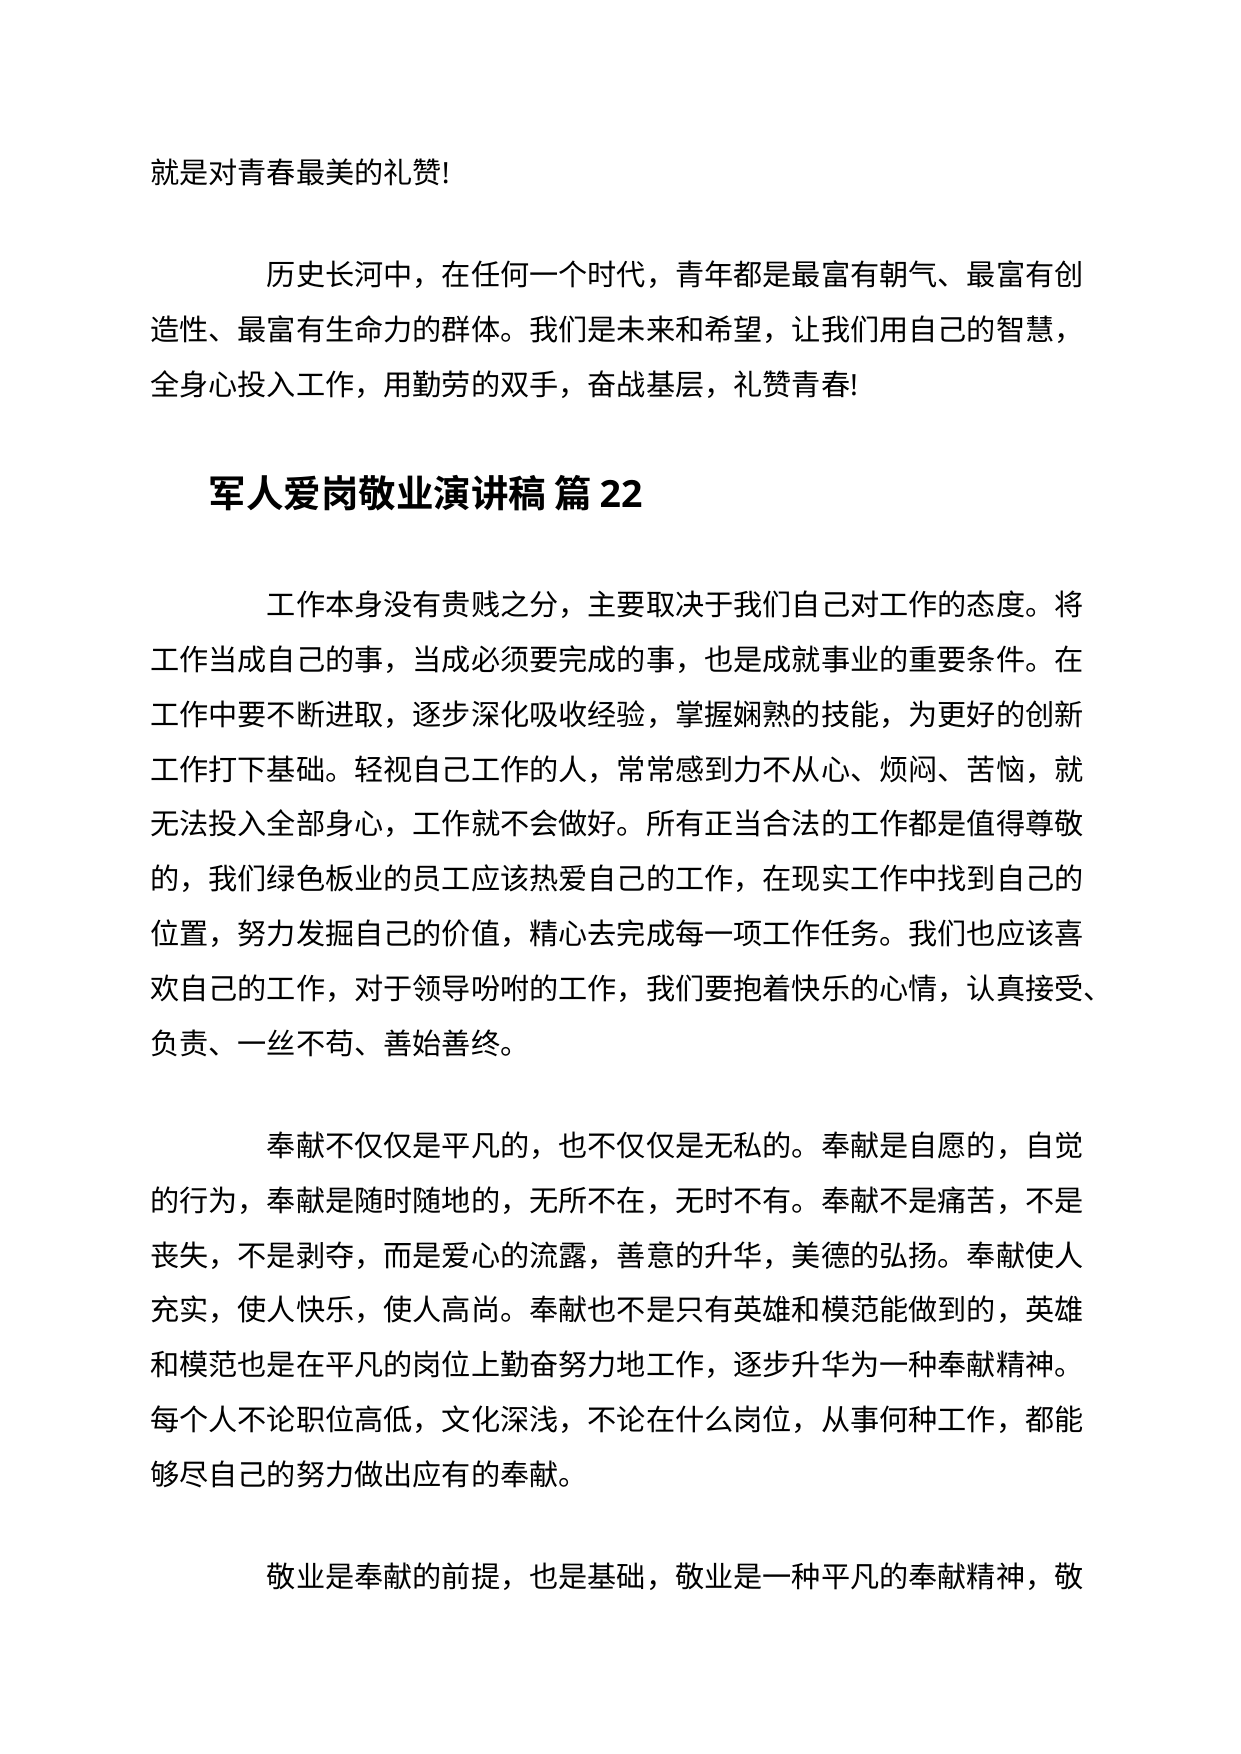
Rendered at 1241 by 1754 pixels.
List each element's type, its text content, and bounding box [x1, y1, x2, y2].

text 奉献不仅仅是平凡的，也不仅仅是无私的。奉献是自愿的，自觉的行为，奉献是随时随地的，无所不在，无时不有。奉献不是痛苦，不是丧失，不是剥夺，而是爱心的流露，善意的升华，美德的弘扬。奉献使人充实，使人快乐，使人高尚。奉献也不是只有英雄和模范能做到的，英雄和模范也是在平凡的岗位上勤奋努力地工作，逐步升华为一种奉献精神。每个人不论职位高低，文化深浅，不论在什么岗位，从事何种工作，都能够尽自己的努力做出应有的奉献。 [150, 1122, 1090, 1494]
text 军人爱岗敬业演讲稿 篇22 [150, 464, 1090, 518]
text 工作本身没有贵贱之分，主要取决于我们自己对工作的态度。将工作当成自己的事，当成必须要完成的事，也是成就事业的重要条件。在工作中要不断进取，逐步深化吸收经验，掌握娴熟的技能，为更好的创新工作打下基础。轻视自己工作的人，常常感到力不从心、烦闷、苦恼，就无法投入全部身心，工作就不会做好。所有正当合法的工作都是值得尊敬的，我们绿色板业的员工应该热爱自己的工作，在现实工作中找到自己的位置，努力发掘自己的价值，精心去完成每一项工作任务。我们也应该喜欢自己的工作，对于领导吩咐的工作，我们要抱着快乐的心情，认真接受、负责、一丝不苟、善始善终。 [150, 581, 1090, 1063]
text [150, 150, 1090, 192]
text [150, 1553, 1090, 1596]
text 历史长河中，在任何一个时代，青年都是最富有朝气、最富有创造性、最富有生命力的群体。我们是未来和希望，让我们用自己的智慧，全身心投入工作，用勤劳的双手，奋战基层，礼赞青春! [150, 252, 1090, 404]
